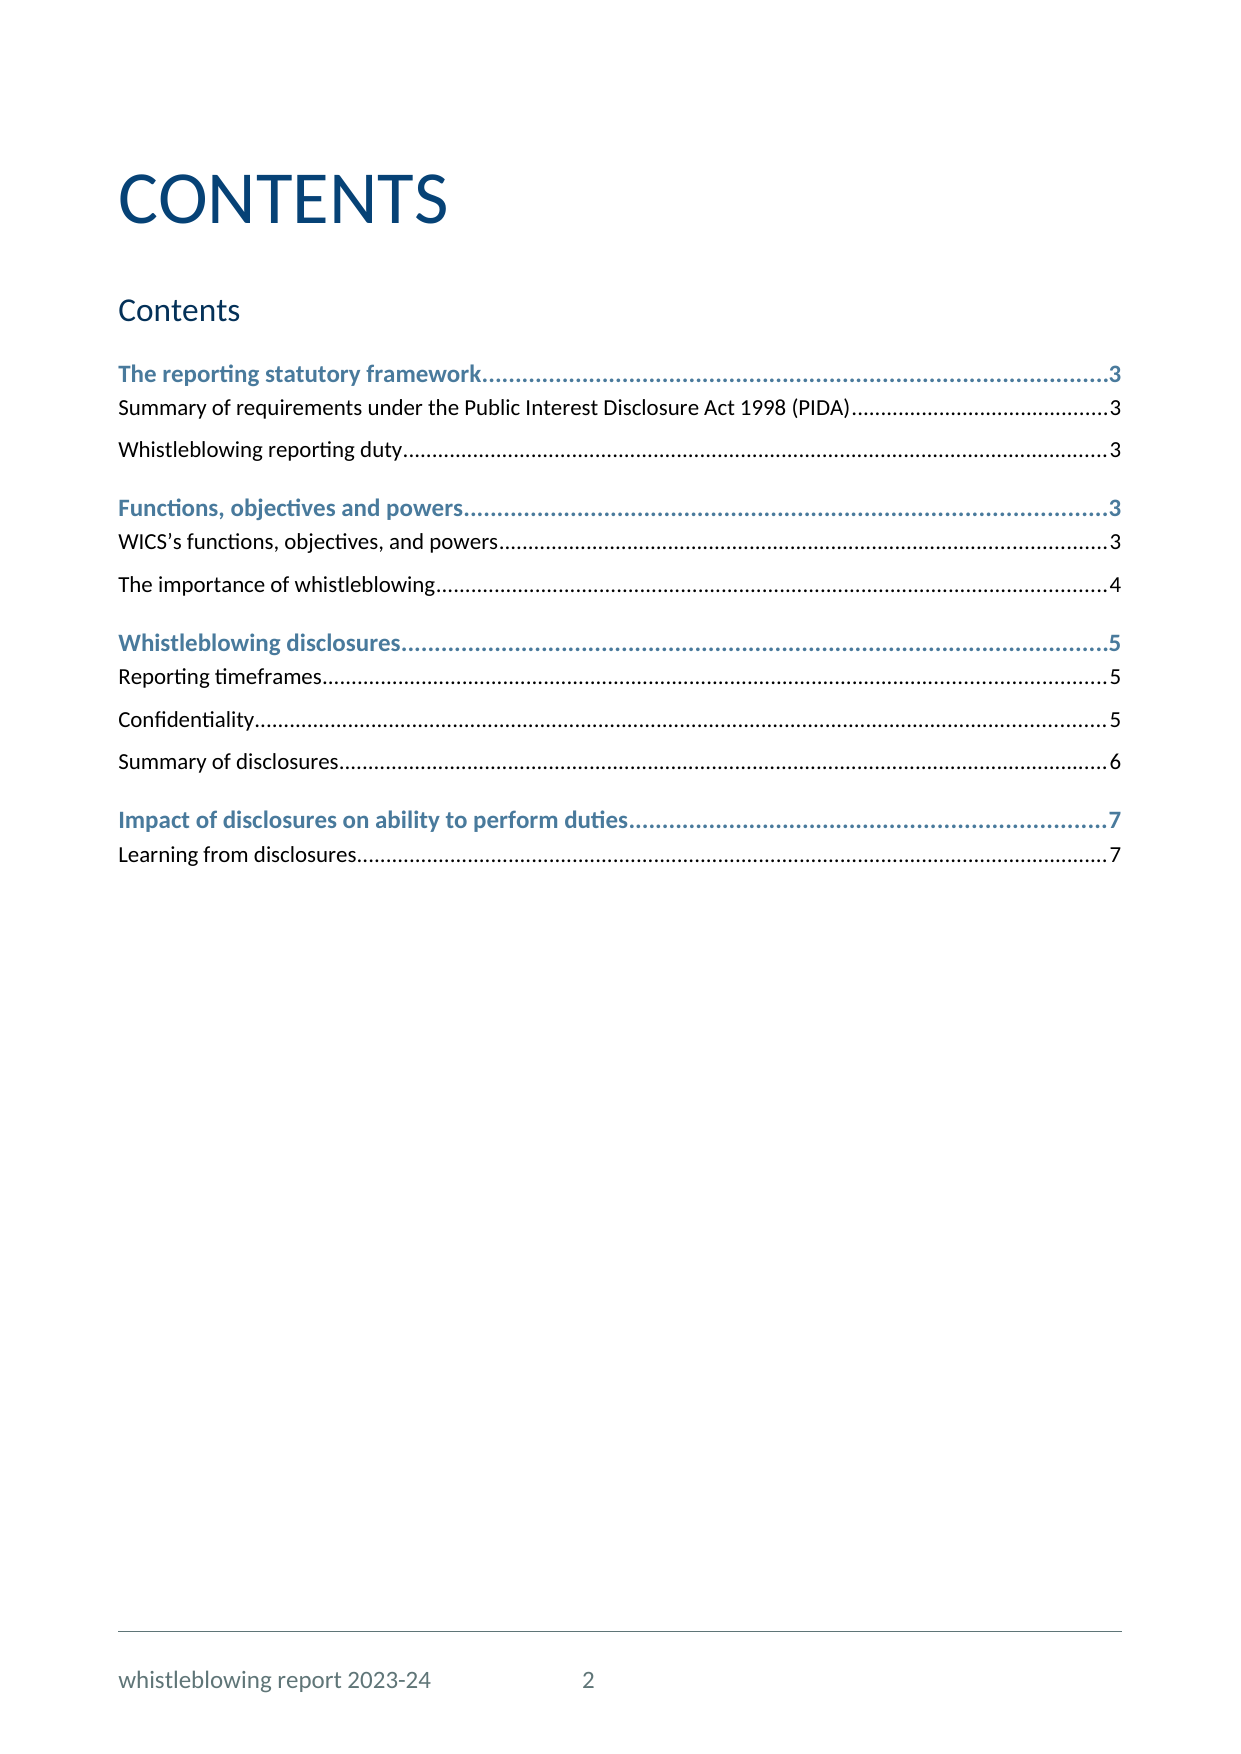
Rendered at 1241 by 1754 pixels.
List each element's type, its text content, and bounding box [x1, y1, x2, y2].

text CONTENTS [118, 151, 1122, 242]
